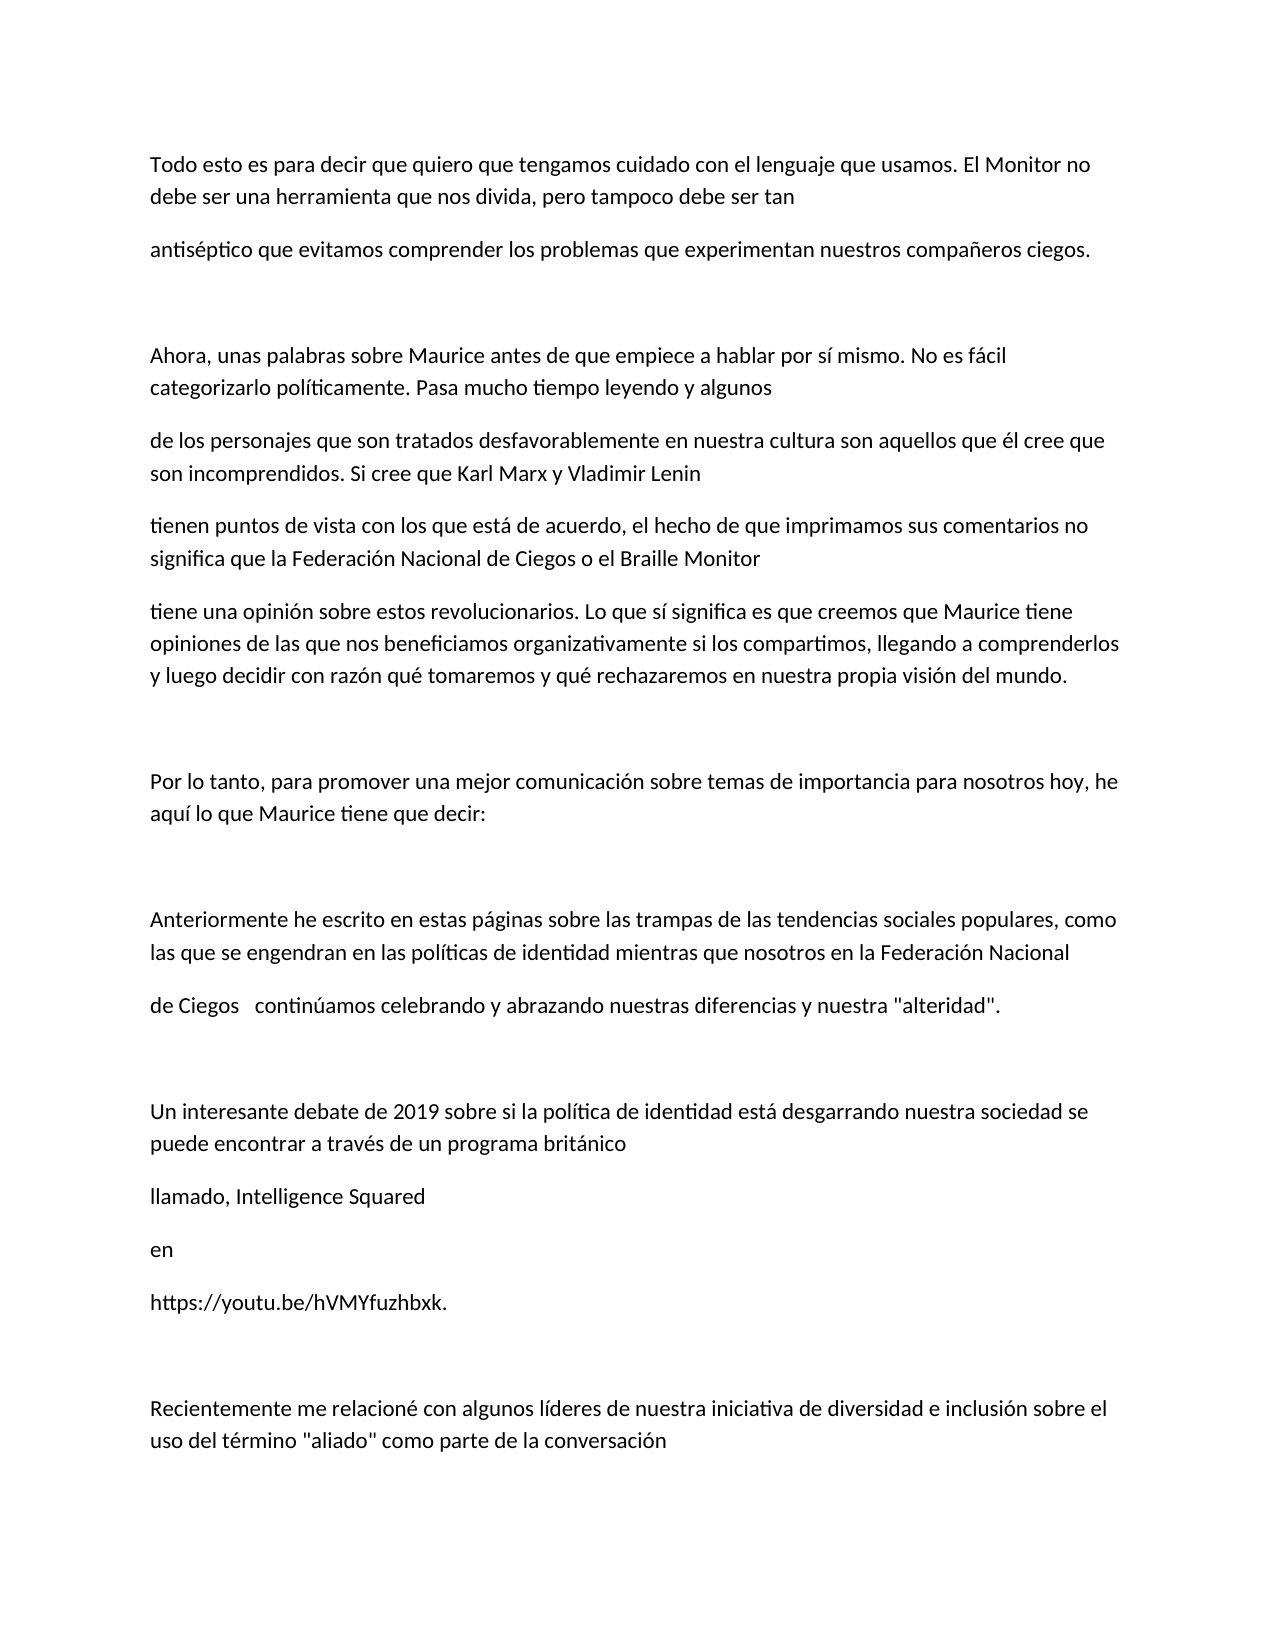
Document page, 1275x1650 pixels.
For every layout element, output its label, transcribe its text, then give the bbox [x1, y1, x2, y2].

text tienen puntos de vista con los que está de acuerdo, el hecho de que imprimamos sus comentarios no significa que la Federación Nacional de Ciegos o el Braille Monitor [150, 512, 1125, 572]
text Todo esto es para decir que quiero que tengamos cuidado con el lenguaje que usamos. El Monitor no debe ser una herramienta que nos divida, pero tampoco debe ser tan [150, 150, 1125, 210]
text https://youtu.be/hVMYfuzhbxk. [150, 1288, 1125, 1316]
text Ahora, unas palabras sobre Maurice antes de que empiece a hablar por sí mismo. No es fácil categorizarlo políticamente. Pasa mucho tiempo leyendo y algunos [150, 341, 1125, 401]
text Por lo tanto, para promover una mejor comunicación sobre temas de importancia para nosotros hoy, he aquí lo que Maurice tiene que decir: [150, 767, 1125, 827]
text llamado, Intelligence Squared [150, 1182, 1125, 1210]
text Un interesante debate de 2019 sobre si la política de identidad está desgarrando nuestra sociedad se puede encontrar a través de un programa británico [150, 1097, 1125, 1157]
text Recientemente me relacioné con algunos líderes de nuestra iniciativa de diversidad e inclusión sobre el uso del término "aliado" como parte de la conversación [150, 1394, 1125, 1454]
text de los personajes que son tratados desfavorablemente en nuestra cultura son aquellos que él cree que son incomprendidos. Si cree que Karl Marx y Vladimir Lenin [150, 426, 1125, 487]
text tiene una opinión sobre estos revolucionarios. Lo que sí significa es que creemos que Maurice tiene opiniones de las que nos beneficiamos organizativamente si los compartimos, llegando a comprenderlos y luego decidir con razón qué tomaremos y qué rechazaremos en nuestra propia visión del mundo. [150, 597, 1125, 689]
text de Ciegos continúamos celebrando y abrazando nuestras diferencias y nuestra "alteridad". [150, 991, 1125, 1019]
text Anteriormente he escrito en estas páginas sobre las trampas de las tendencias sociales populares, como las que se engendran en las políticas de identidad mientras que nosotros en la Federación Nacional [150, 906, 1125, 966]
text antiséptico que evitamos comprender los problemas que experimentan nuestros compañeros ciegos. [150, 235, 1125, 263]
text en [150, 1235, 1125, 1263]
